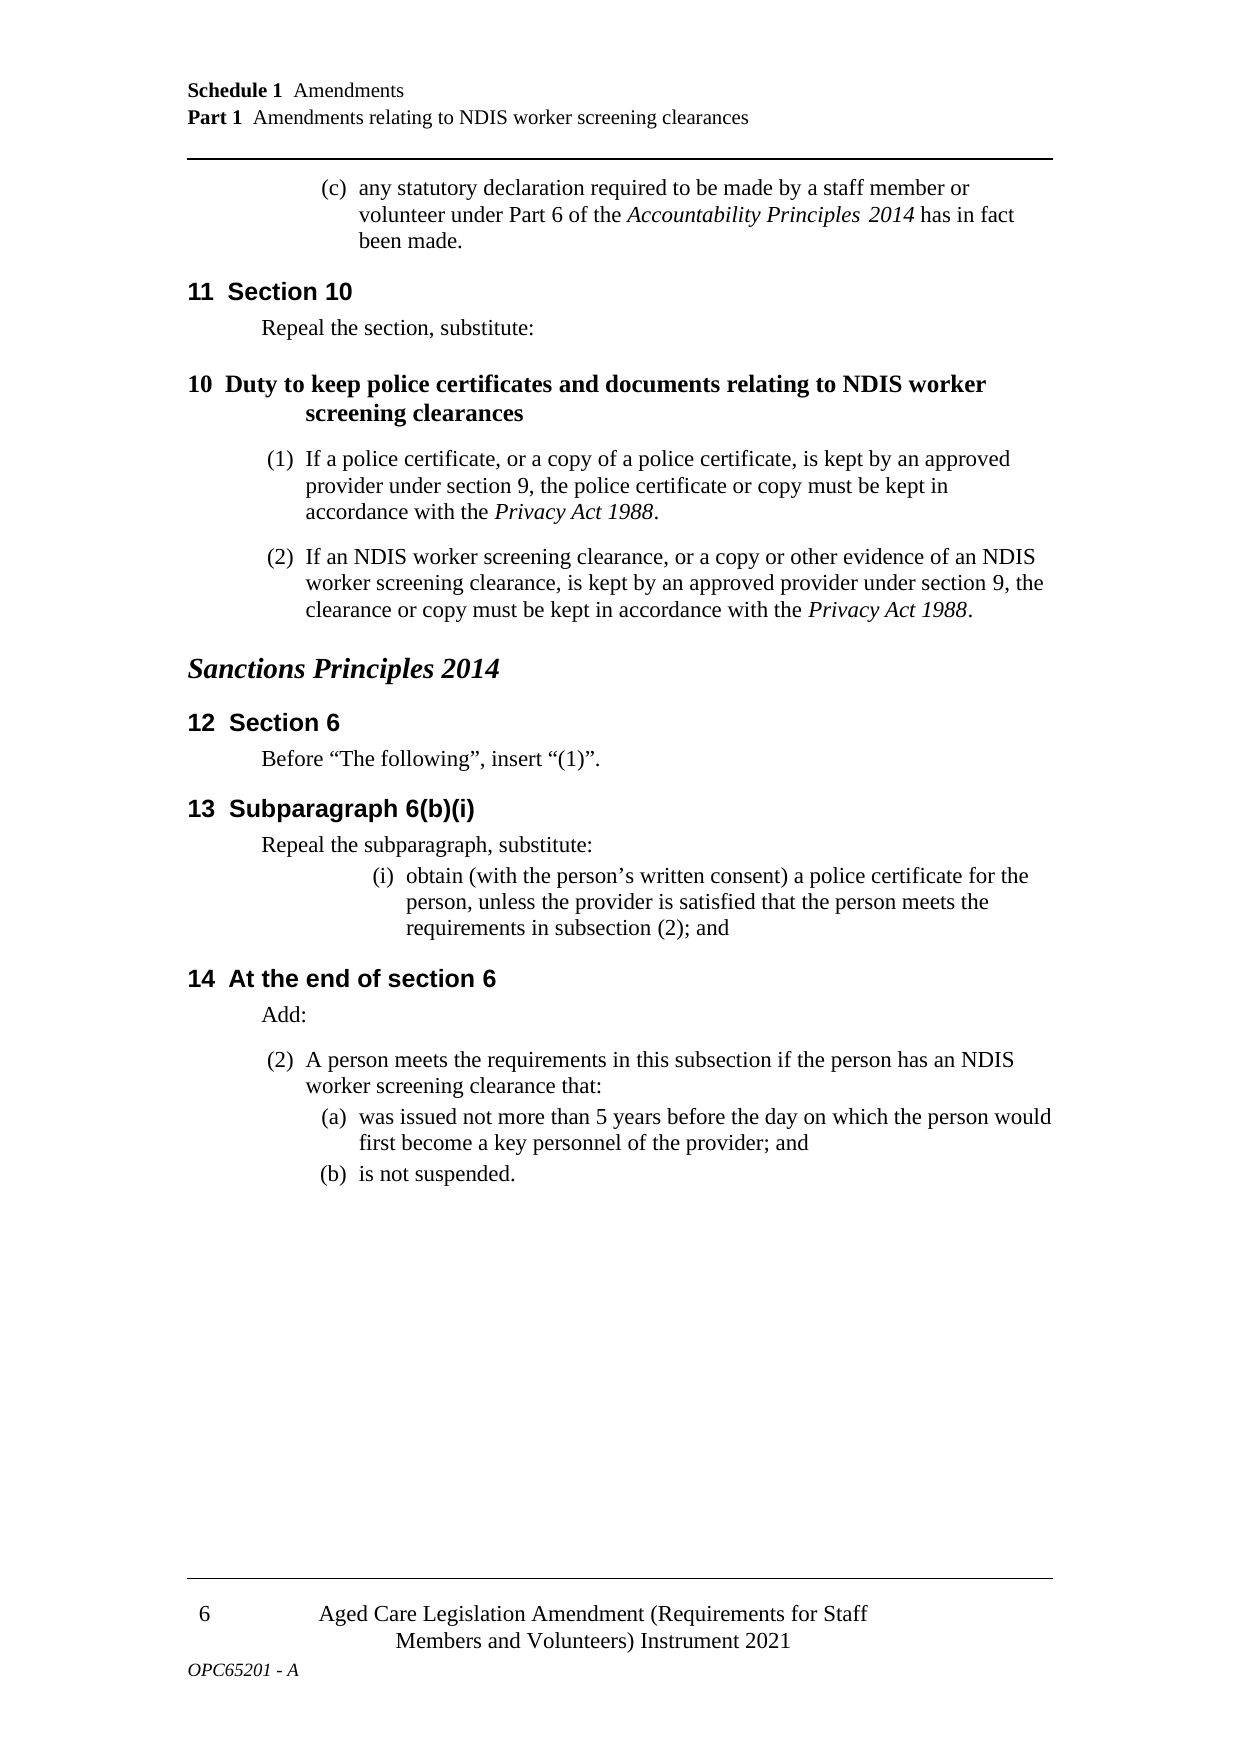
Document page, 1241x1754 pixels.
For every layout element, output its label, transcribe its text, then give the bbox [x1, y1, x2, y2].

text Before “The following”, insert “(1)”. [261, 745, 1053, 771]
text Repeal the subparagraph, substitute: [261, 831, 1053, 858]
text 11 Section 10 [187, 276, 1053, 305]
text (1) If a police certificate, or a copy of a police certificate, is kept by an approved provider under section 9, the police certificate or copy must be kept in accordance with the Privacy Act 1988. [187, 445, 1053, 524]
text 10 Duty to keep police certificates and documents relating to NDIS worker screening clearances [187, 369, 1053, 427]
text 13 Subparagraph 6(b)(i) [187, 794, 1053, 823]
text (c) any statutory declaration required to be made by a staff member or volunteer under Part 6 of the Accountability Principles 2014 has in fact been made. [187, 174, 1053, 253]
text (b) is not suspended. [187, 1160, 1053, 1186]
text 14 At the end of section 6 [187, 964, 1053, 992]
text (2) If an NDIS worker screening clearance, or a copy or other evidence of an NDIS worker screening clearance, is kept by an approved provider under section 9, the clearance or copy must be kept in accordance with the Privacy Act 1988. [187, 543, 1053, 622]
text 12 Section 6 [187, 708, 1053, 737]
text (a) was issued not more than 5 years before the day on which the person would first become a key personnel of the provider; and [187, 1103, 1053, 1156]
text Repeal the section, substitute: [261, 313, 1053, 340]
text (i) obtain (with the person’s written consent) a police certificate for the person, unless the provider is satisfied that the person meets the requirements in subsection (2); and [187, 862, 1053, 941]
text Add: [261, 1001, 1053, 1027]
text Sanctions Principles 2014 [187, 651, 1053, 685]
text (2) A person meets the requirements in this subsection if the person has an NDIS worker screening clearance that: [187, 1046, 1053, 1099]
